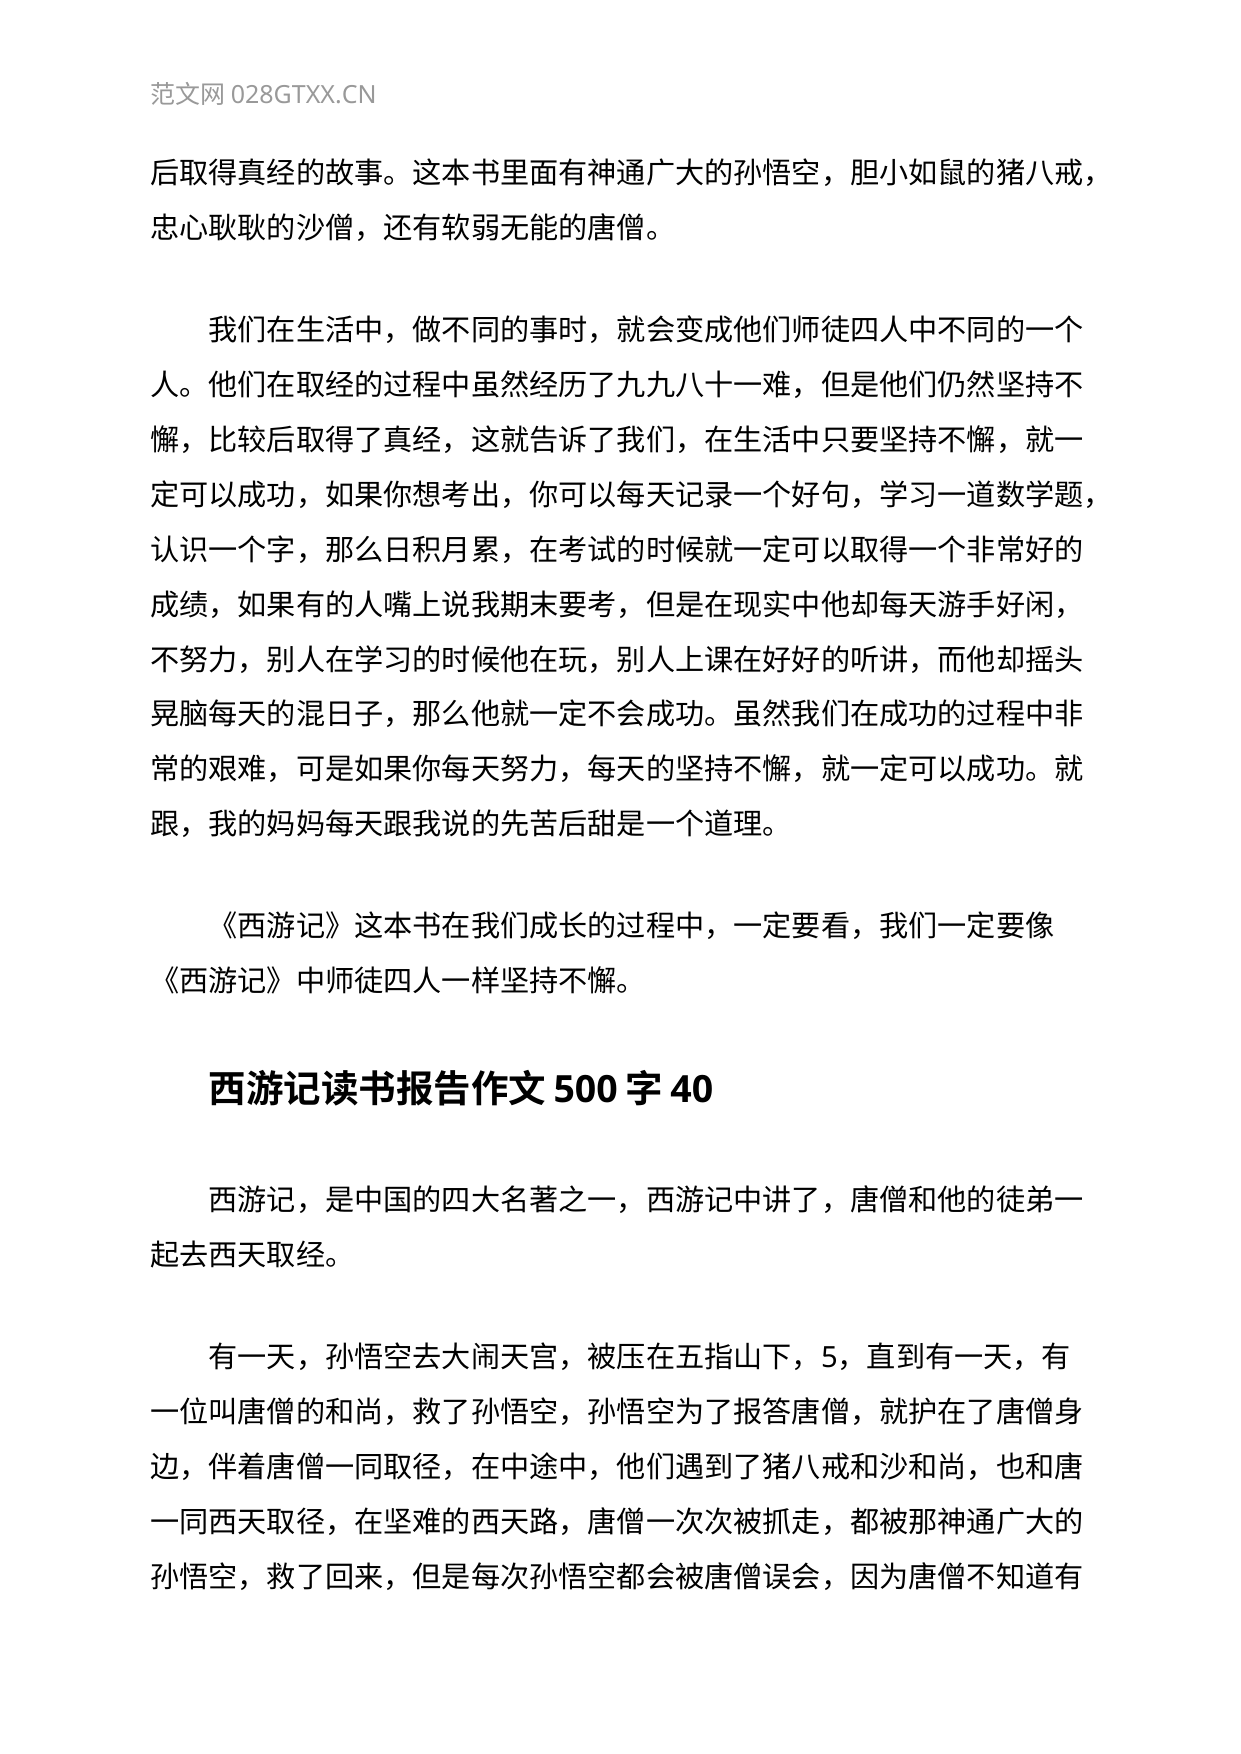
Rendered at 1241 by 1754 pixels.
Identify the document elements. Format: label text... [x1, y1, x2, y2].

text 西游记，是中国的四大名著之一，西游记中讲了，唐僧和他的徒弟一起去西天取经。 [150, 1177, 1090, 1274]
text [150, 150, 1090, 247]
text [150, 1333, 1090, 1595]
text 《西游记》这本书在我们成长的过程中，一定要看，我们一定要像《西游记》中师徒四人一样坚持不懈。 [150, 902, 1090, 1000]
text 我们在生活中，做不同的事时，就会变成他们师徒四人中不同的一个人。他们在取经的过程中虽然经历了九九八十一难，但是他们仍然坚持不懈，比较后取得了真经，这就告诉了我们，在生活中只要坚持不懈，就一定可以成功，如果你想考出，你可以每天记录一个好句，学习一道数学题，认识一个字，那么日积月累，在考试的时候就一定可以取得一个非常好的成绩，如果有的人嘴上说我期末要考，但是在现实中他却每天游手好闲，不努力，别人在学习的时候他在玩，别人上课在好好的听讲，而他却摇头晃脑每天的混日子，那么他就一定不会成功。虽然我们在成功的过程中非常的艰难，可是如果你每天努力，每天的坚持不懈，就一定可以成功。就跟，我的妈妈每天跟我说的先苦后甜是一个道理。 [150, 307, 1090, 843]
text 西游记读书报告作文500字40 [150, 1059, 1090, 1114]
